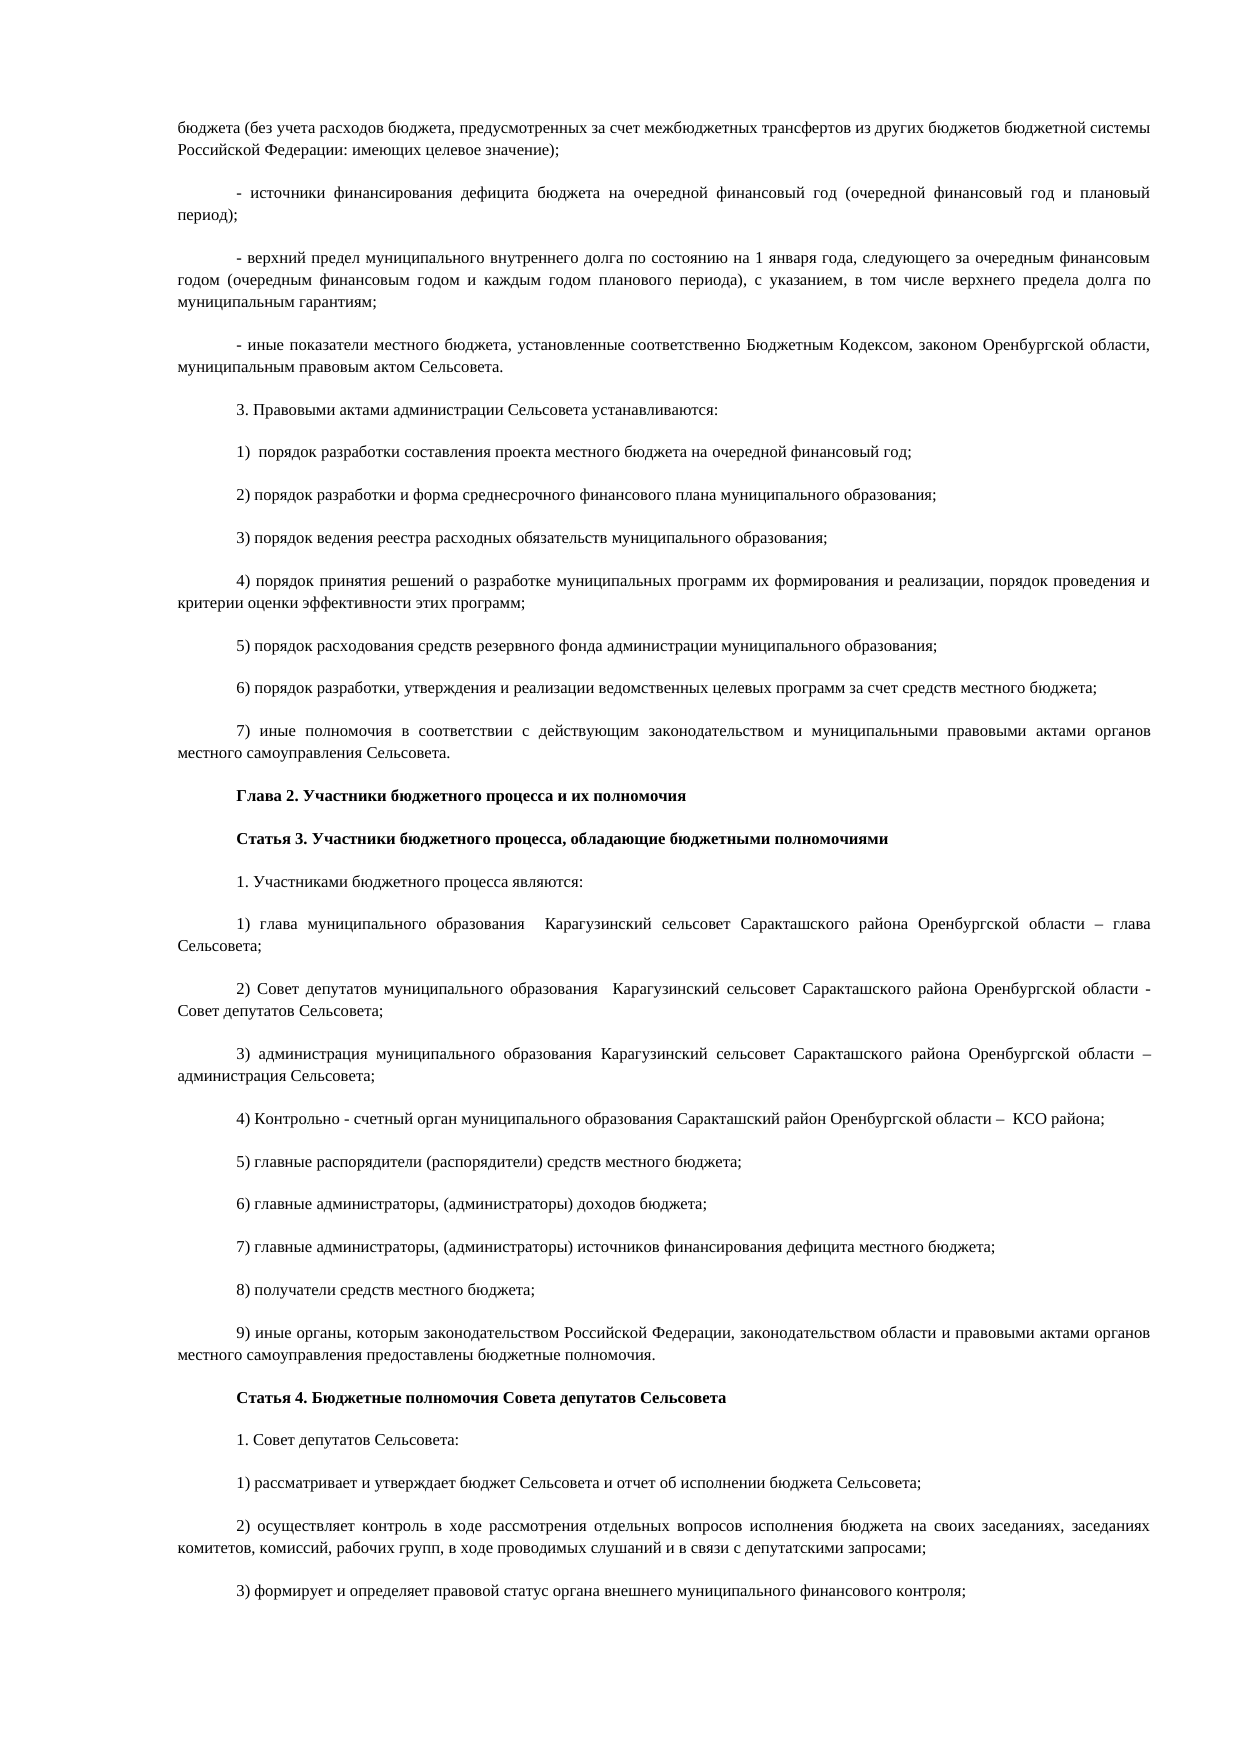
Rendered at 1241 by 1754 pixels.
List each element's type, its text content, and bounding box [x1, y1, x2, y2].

text 1) глава муниципального образования Карагузинский сельсовет Саракташского района Оренбургской области – глава Сельсовета; [177, 914, 1152, 955]
text 3. Правовыми актами администрации Сельсовета устанавливаются: [177, 399, 1152, 418]
text Статья 3. Участники бюджетного процесса, обладающие бюджетными полномочиями [177, 828, 1152, 848]
text 3) администрация муниципального образования Карагузинский сельсовет Саракташского района Оренбургской области – администрация Сельсовета; [177, 1044, 1152, 1085]
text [177, 118, 1152, 159]
text 4) порядок принятия решений о разработке муниципальных программ их формирования и реализации, порядок проведения и критерии оценки эффективности этих программ; [177, 571, 1152, 612]
text Статья 4. Бюджетные полномочия Совета депутатов Сельсовета [177, 1387, 1152, 1407]
text 1) рассматривает и утверждает бюджет Сельсовета и отчет об исполнении бюджета Сельсовета; [177, 1473, 1152, 1492]
text 8) получатели средств местного бюджета; [177, 1280, 1152, 1299]
text 4) Контрольно - счетный орган муниципального образования Саракташский район Оренбургской области – КСО района; [177, 1108, 1152, 1128]
text 9) иные органы, которым законодательством Российской Федерации, законодательством области и правовыми актами органов местного самоуправления предоставлены бюджетные полномочия. [177, 1323, 1152, 1364]
text 5) порядок расходования средств резервного фонда администрации муниципального образования; [177, 635, 1152, 654]
text 1. Совет депутатов Сельсовета: [177, 1430, 1152, 1449]
text 1. Участниками бюджетного процесса являются: [177, 871, 1152, 891]
text 3) порядок ведения реестра расходных обязательств муниципального образования; [177, 528, 1152, 547]
text 6) порядок разработки, утверждения и реализации ведомственных целевых программ за счет средств местного бюджета; [177, 678, 1152, 697]
text 3) формирует и определяет правовой статус органа внешнего муниципального финансового контроля; [177, 1581, 1152, 1600]
text - источники финансирования дефицита бюджета на очередной финансовый год (очередной финансовый год и плановый период); [177, 183, 1152, 224]
text 2) Совет депутатов муниципального образования Карагузинский сельсовет Саракташского района Оренбургской области - Совет депутатов Сельсовета; [177, 979, 1152, 1020]
text 6) главные администраторы, (администраторы) доходов бюджета; [177, 1194, 1152, 1213]
text - иные показатели местного бюджета, установленные соответственно Бюджетным Кодексом, законом Оренбургской области, муниципальным правовым актом Сельсовета. [177, 334, 1152, 376]
text 7) иные полномочия в соответствии с действующим законодательством и муниципальными правовыми актами органов местного самоуправления Сельсовета. [177, 721, 1152, 762]
text - верхний предел муниципального внутреннего долга по состоянию на 1 января года, следующего за очередным финансовым годом (очередным финансовым годом и каждым годом планового периода), с указанием, в том числе верхнего предела долга по муниципальным гарантиям; [177, 248, 1152, 311]
text 2) порядок разработки и форма среднесрочного финансового плана муниципального образования; [177, 485, 1152, 504]
text 1) порядок разработки составления проекта местного бюджета на очередной финансовый год; [177, 442, 1152, 461]
text 5) главные распорядители (распорядители) средств местного бюджета; [177, 1151, 1152, 1171]
text 7) главные администраторы, (администраторы) источников финансирования дефицита местного бюджета; [177, 1237, 1152, 1256]
text 2) осуществляет контроль в ходе рассмотрения отдельных вопросов исполнения бюджета на своих заседаниях, заседаниях комитетов, комиссий, рабочих групп, в ходе проводимых слушаний и в связи с депутатскими запросами; [177, 1516, 1152, 1557]
text Глава 2. Участники бюджетного процесса и их полномочия [177, 786, 1152, 805]
